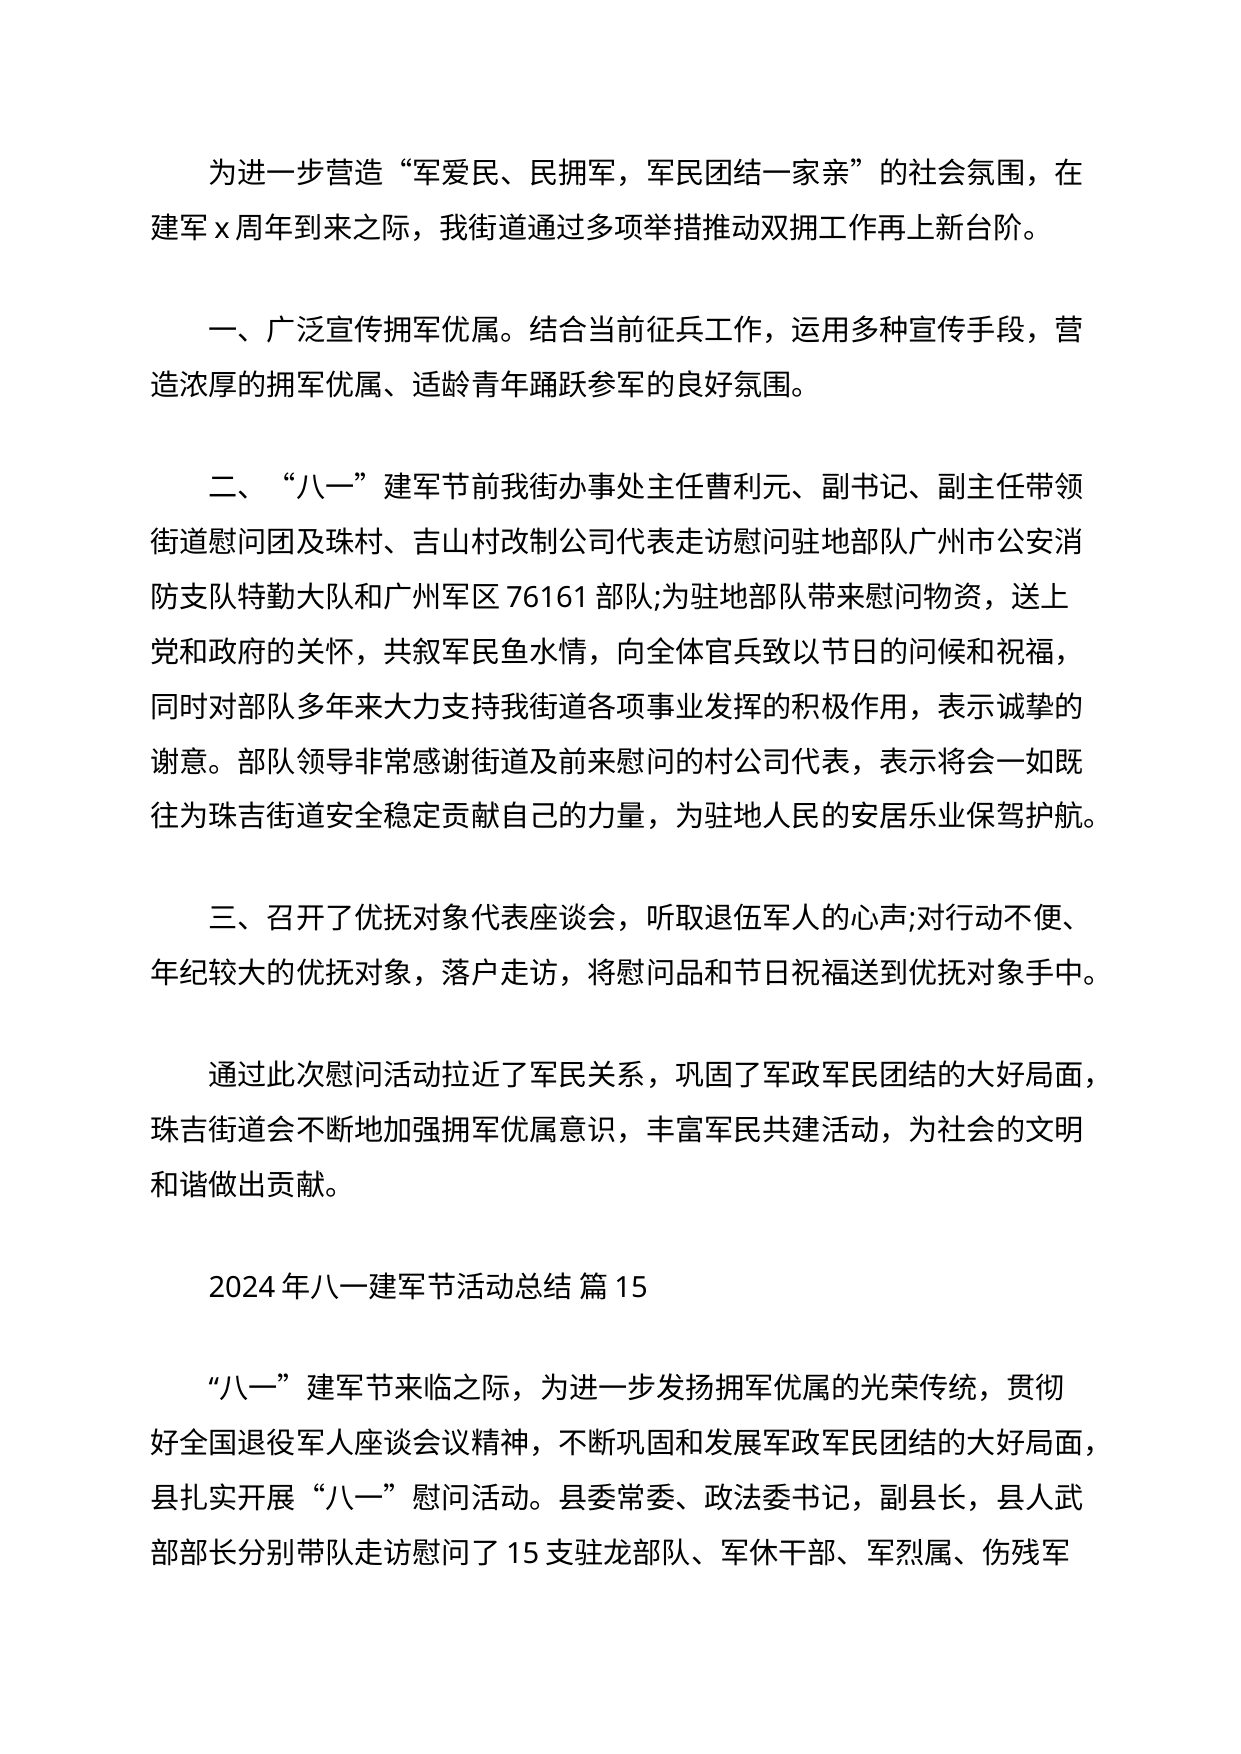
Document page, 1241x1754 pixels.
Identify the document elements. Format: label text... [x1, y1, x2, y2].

text 三、召开了优抚对象代表座谈会，听取退伍军人的心声;对行动不便、年纪较大的优抚对象，落户走访，将慰问品和节日祝福送到优抚对象手中。 [150, 895, 1090, 992]
text 2024年八一建军节活动总结 篇15 [150, 1263, 1090, 1306]
text 二、“八一”建军节前我街办事处主任曹利元、副书记、副主任带领街道慰问团及珠村、吉山村改制公司代表走访慰问驻地部队广州市公安消防支队特勤大队和广州军区76161部队;为驻地部队带来慰问物资，送上党和政府的关怀，共叙军民鱼水情，向全体官兵致以节日的问候和祝福，同时对部队多年来大力支持我街道各项事业发挥的积极作用，表示诚挚的谢意。部队领导非常感谢街道及前来慰问的村公司代表，表示将会一如既往为珠吉街道安全稳定贡献自己的力量，为驻地人民的安居乐业保驾护航。 [150, 463, 1090, 835]
text 为进一步营造“军爱民、民拥军，军民团结一家亲”的社会氛围，在建军x周年到来之际，我街道通过多项举措推动双拥工作再上新台阶。 [150, 150, 1090, 247]
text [150, 1365, 1090, 1572]
text 一、广泛宣传拥军优属。结合当前征兵工作，运用多种宣传手段，营造浓厚的拥军优属、适龄青年踊跃参军的良好氛围。 [150, 307, 1090, 404]
text 通过此次慰问活动拉近了军民关系，巩固了军政军民团结的大好局面，珠吉街道会不断地加强拥军优属意识，丰富军民共建活动，为社会的文明和谐做出贡献。 [150, 1052, 1090, 1204]
